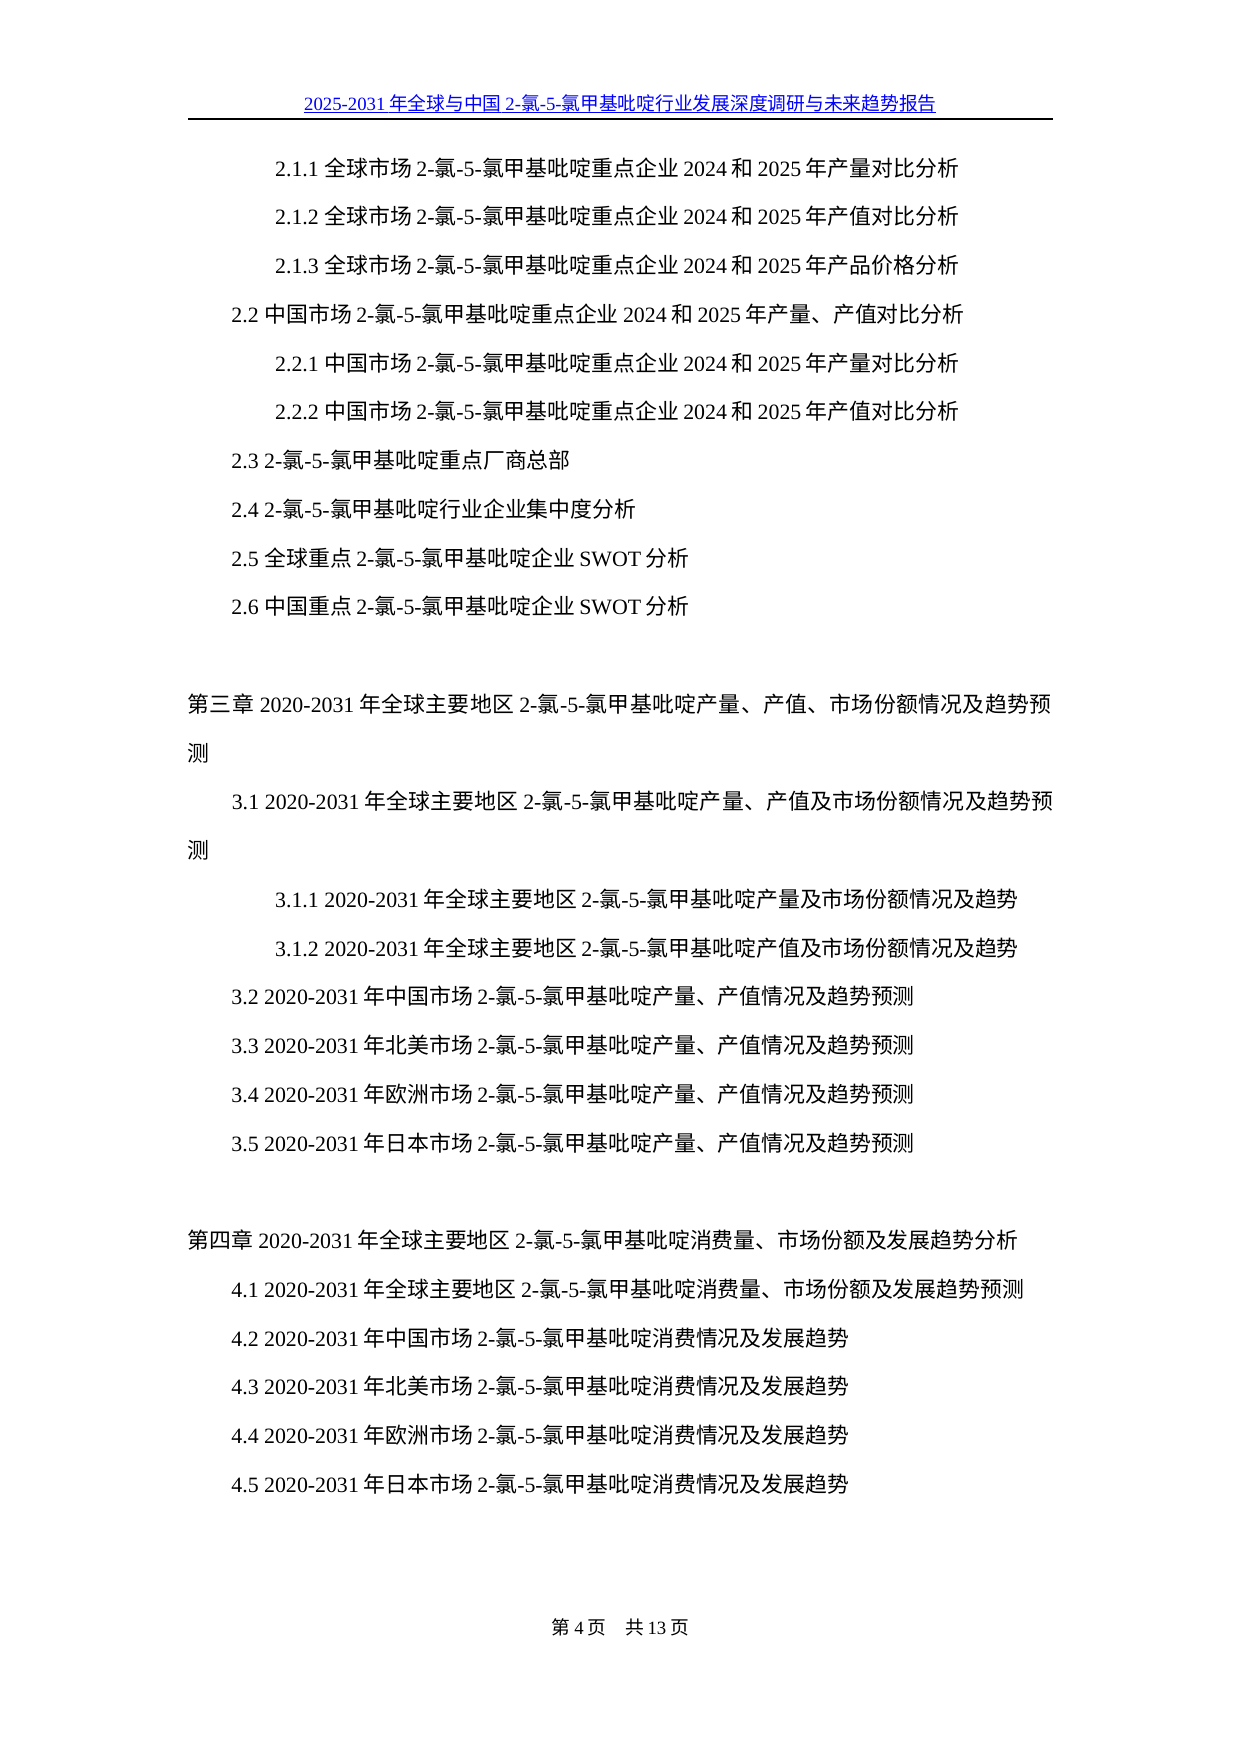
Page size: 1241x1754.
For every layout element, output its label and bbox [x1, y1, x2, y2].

text [187, 150, 1053, 1499]
